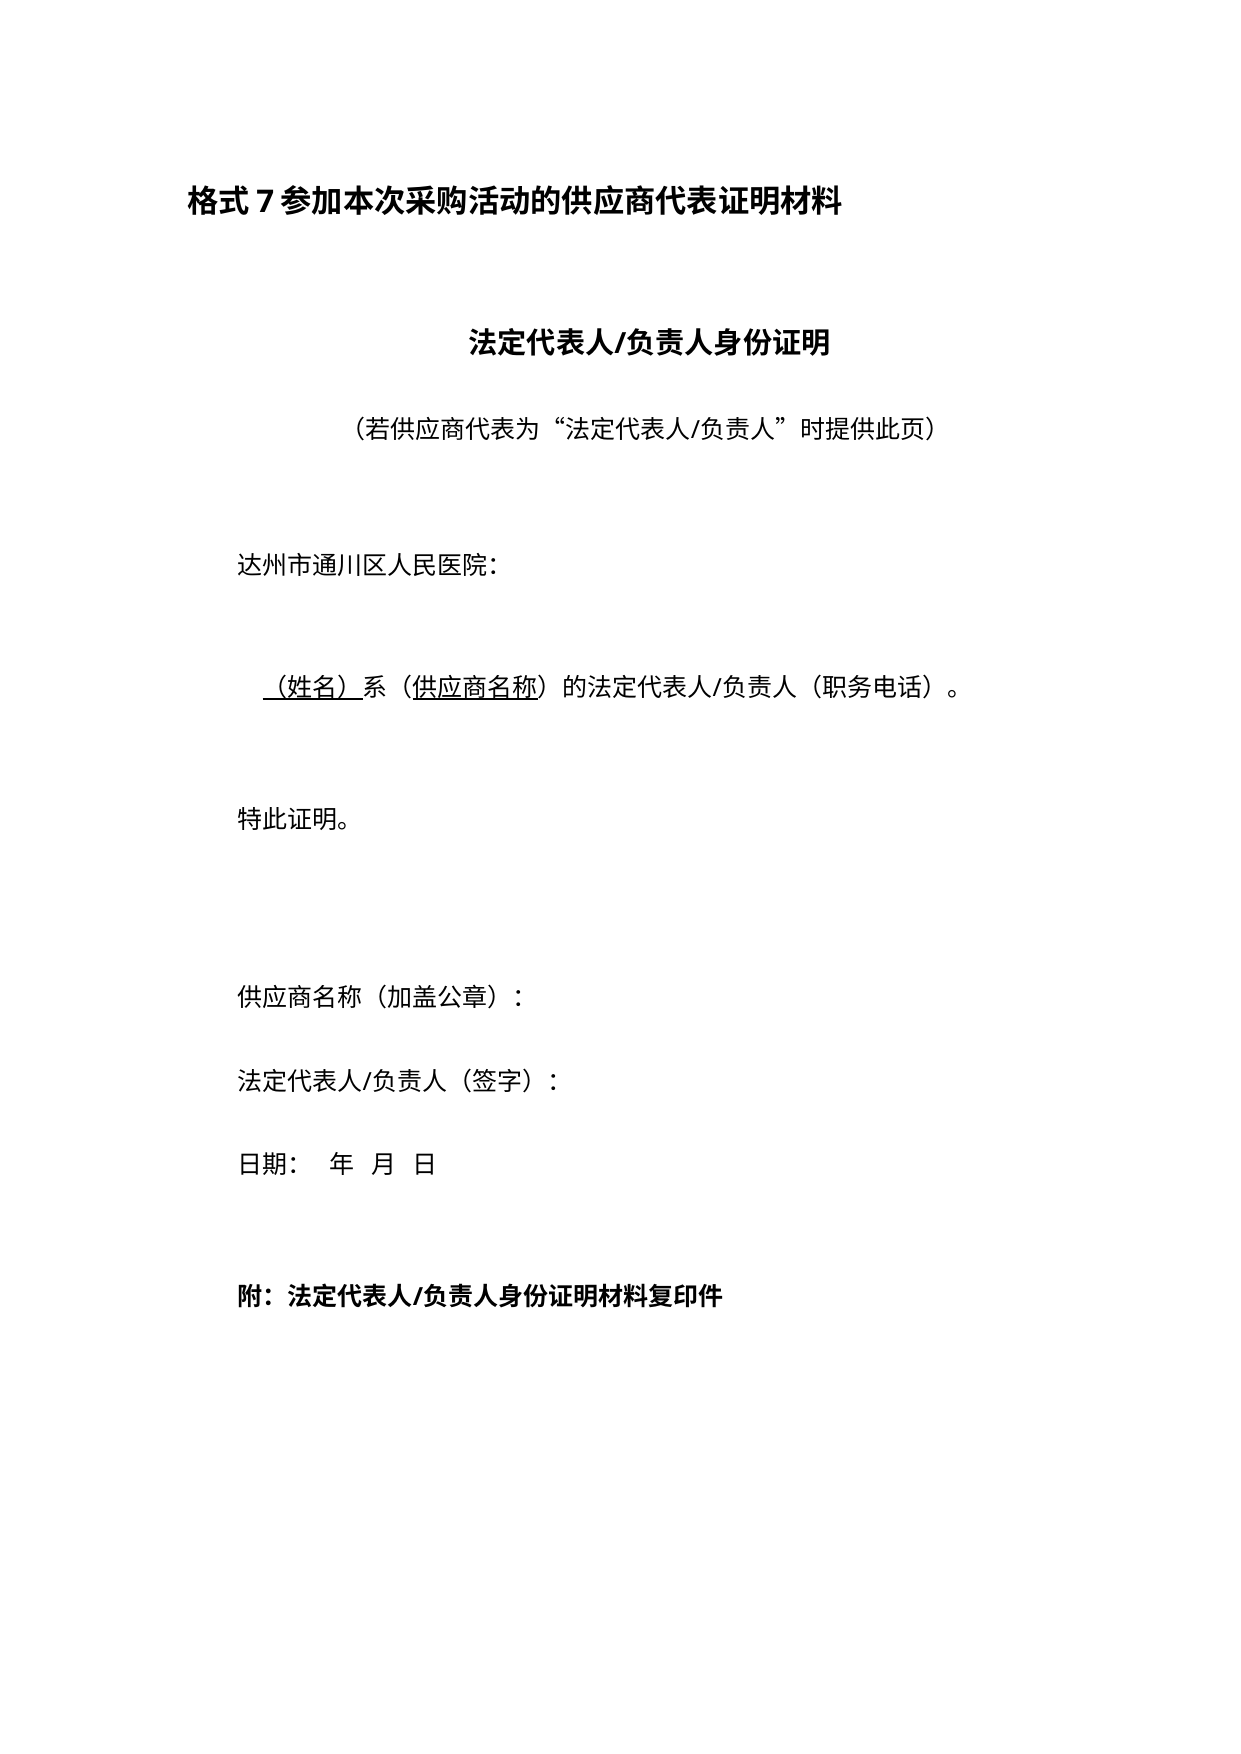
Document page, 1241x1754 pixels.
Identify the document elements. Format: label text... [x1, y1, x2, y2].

text 日期： 年 月 日 [187, 1130, 1053, 1195]
text 达州市通川区人民医院： [187, 531, 1053, 596]
text 格式7参加本次采购活动的供应商代表证明材料 [187, 167, 1053, 232]
text 特此证明。 [187, 786, 1053, 851]
text 供应商名称（加盖公章）： [187, 963, 1053, 1028]
text （若供应商代表为“法定代表人/负责人”时提供此页） [187, 395, 1053, 460]
text （姓名）系（供应商名称）的法定代表人/负责人（职务电话）。 [187, 653, 1053, 718]
text 附：法定代表人/负责人身份证明材料复印件 [187, 1262, 1053, 1327]
text 法定代表人/负责人身份证明 [187, 309, 1053, 374]
text 法定代表人/负责人（签字）： [187, 1047, 1053, 1112]
